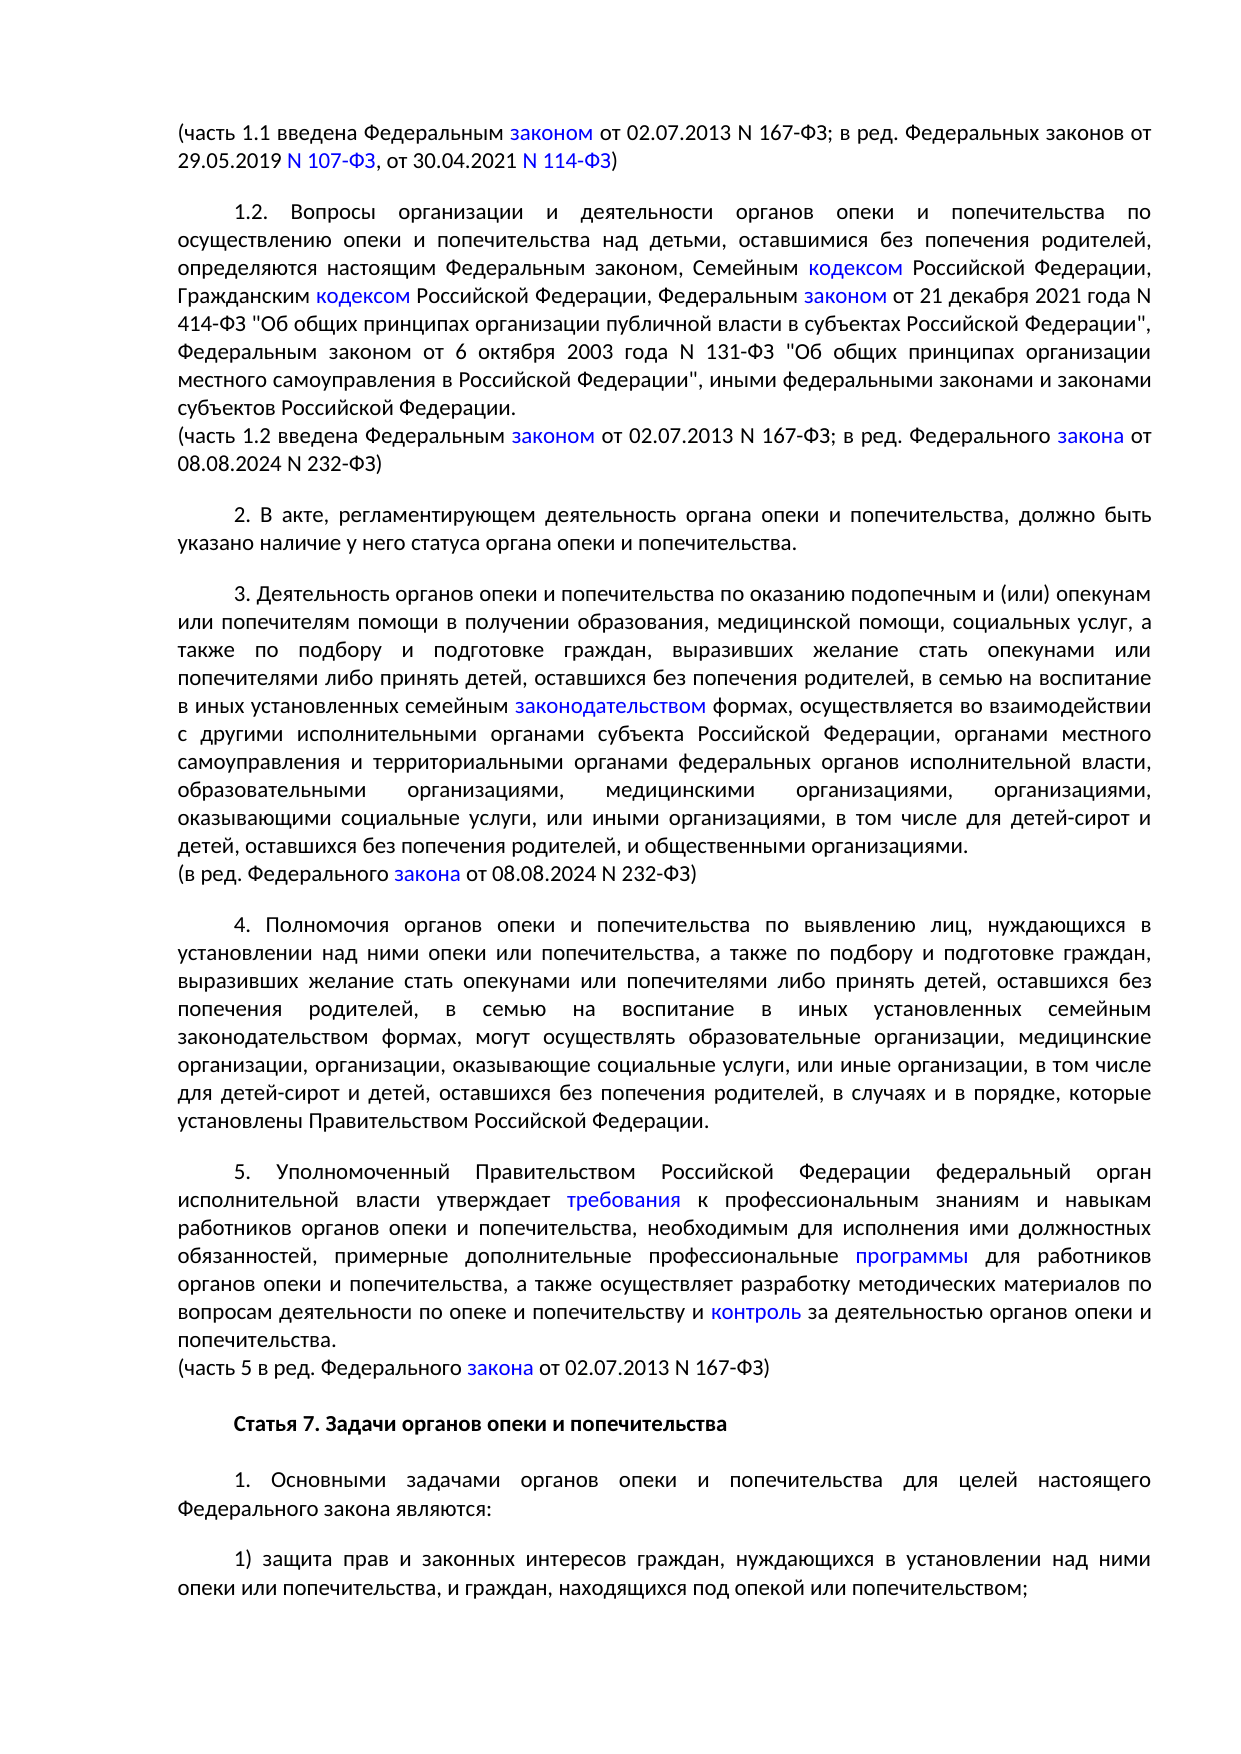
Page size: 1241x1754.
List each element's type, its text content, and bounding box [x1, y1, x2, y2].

text 1) защита прав и законных интересов граждан, нуждающихся в установлении над ними опеки или попечительства, и граждан, находящихся под опекой или попечительством; [177, 1544, 1152, 1601]
text (часть 1.1 введена Федеральным законом от 02.07.2013 N 167-ФЗ; в ред. Федеральных законов от 29.05.2019 N 107-ФЗ, от 30.04.2021 N 114-ФЗ) [177, 118, 1152, 174]
text 1.2. Вопросы организации и деятельности органов опеки и попечительства по осуществлению опеки и попечительства над детьми, оставшимися без попечения родителей, определяются настоящим Федеральным законом, Семейным кодексом Российской Федерации, Гражданским кодексом Российской Федерации, Федеральным законом от 21 декабря 2021 года N 414-ФЗ "Об общих принципах организации публичной власти в субъектах Российской Федерации", Федеральным законом от 6 октября 2003 года N 131-ФЗ "Об общих принципах организации местного самоуправления в Российской Федерации", иными федеральными законами и законами субъектов Российской Федерации. [177, 197, 1152, 421]
text (часть 5 в ред. Федерального закона от 02.07.2013 N 167-ФЗ) [177, 1353, 1152, 1382]
text 1. Основными задачами органов опеки и попечительства для целей настоящего Федерального закона являются: [177, 1466, 1152, 1522]
text 5. Уполномоченный Правительством Российской Федерации федеральный орган исполнительной власти утверждает требования к профессиональным знаниям и навыкам работников органов опеки и попечительства, необходимым для исполнения ими должностных обязанностей, примерные дополнительные профессиональные программы для работников органов опеки и попечительства, а также осуществляет разработку методических материалов по вопросам деятельности по опеке и попечительству и контроль за деятельностью органов опеки и попечительства. [177, 1157, 1152, 1353]
text 3. Деятельность органов опеки и попечительства по оказанию подопечным и (или) опекунам или попечителям помощи в получении образования, медицинской помощи, социальных услуг, а также по подбору и подготовке граждан, выразивших желание стать опекунами или попечителями либо принять детей, оставшихся без попечения родителей, в семью на воспитание в иных установленных семейным законодательством формах, осуществляется во взаимодействии с другими исполнительными органами субъекта Российской Федерации, органами местного самоуправления и территориальными органами федеральных органов исполнительной власти, образовательными организациями, медицинскими организациями, организациями, оказывающими социальные услуги, или иными организациями, в том числе для детей-сирот и детей, оставшихся без попечения родителей, и общественными организациями. [177, 579, 1152, 859]
text 4. Полномочия органов опеки и попечительства по выявлению лиц, нуждающихся в установлении над ними опеки или попечительства, а также по подбору и подготовке граждан, выразивших желание стать опекунами или попечителями либо принять детей, оставшихся без попечения родителей, в семью на воспитание в иных установленных семейным законодательством формах, могут осуществлять образовательные организации, медицинские организации, организации, оказывающие социальные услуги, или иные организации, в том числе для детей-сирот и детей, оставшихся без попечения родителей, в случаях и в порядке, которые установлены Правительством Российской Федерации. [177, 910, 1152, 1134]
text (в ред. Федерального закона от 08.08.2024 N 232-ФЗ) [177, 859, 1152, 887]
title Статья 7. Задачи органов опеки и попечительства [177, 1409, 1152, 1438]
text (часть 1.2 введена Федеральным законом от 02.07.2013 N 167-ФЗ; в ред. Федерального закона от 08.08.2024 N 232-ФЗ) [177, 421, 1152, 477]
text 2. В акте, регламентирующем деятельность органа опеки и попечительства, должно быть указано наличие у него статуса органа опеки и попечительства. [177, 500, 1152, 556]
